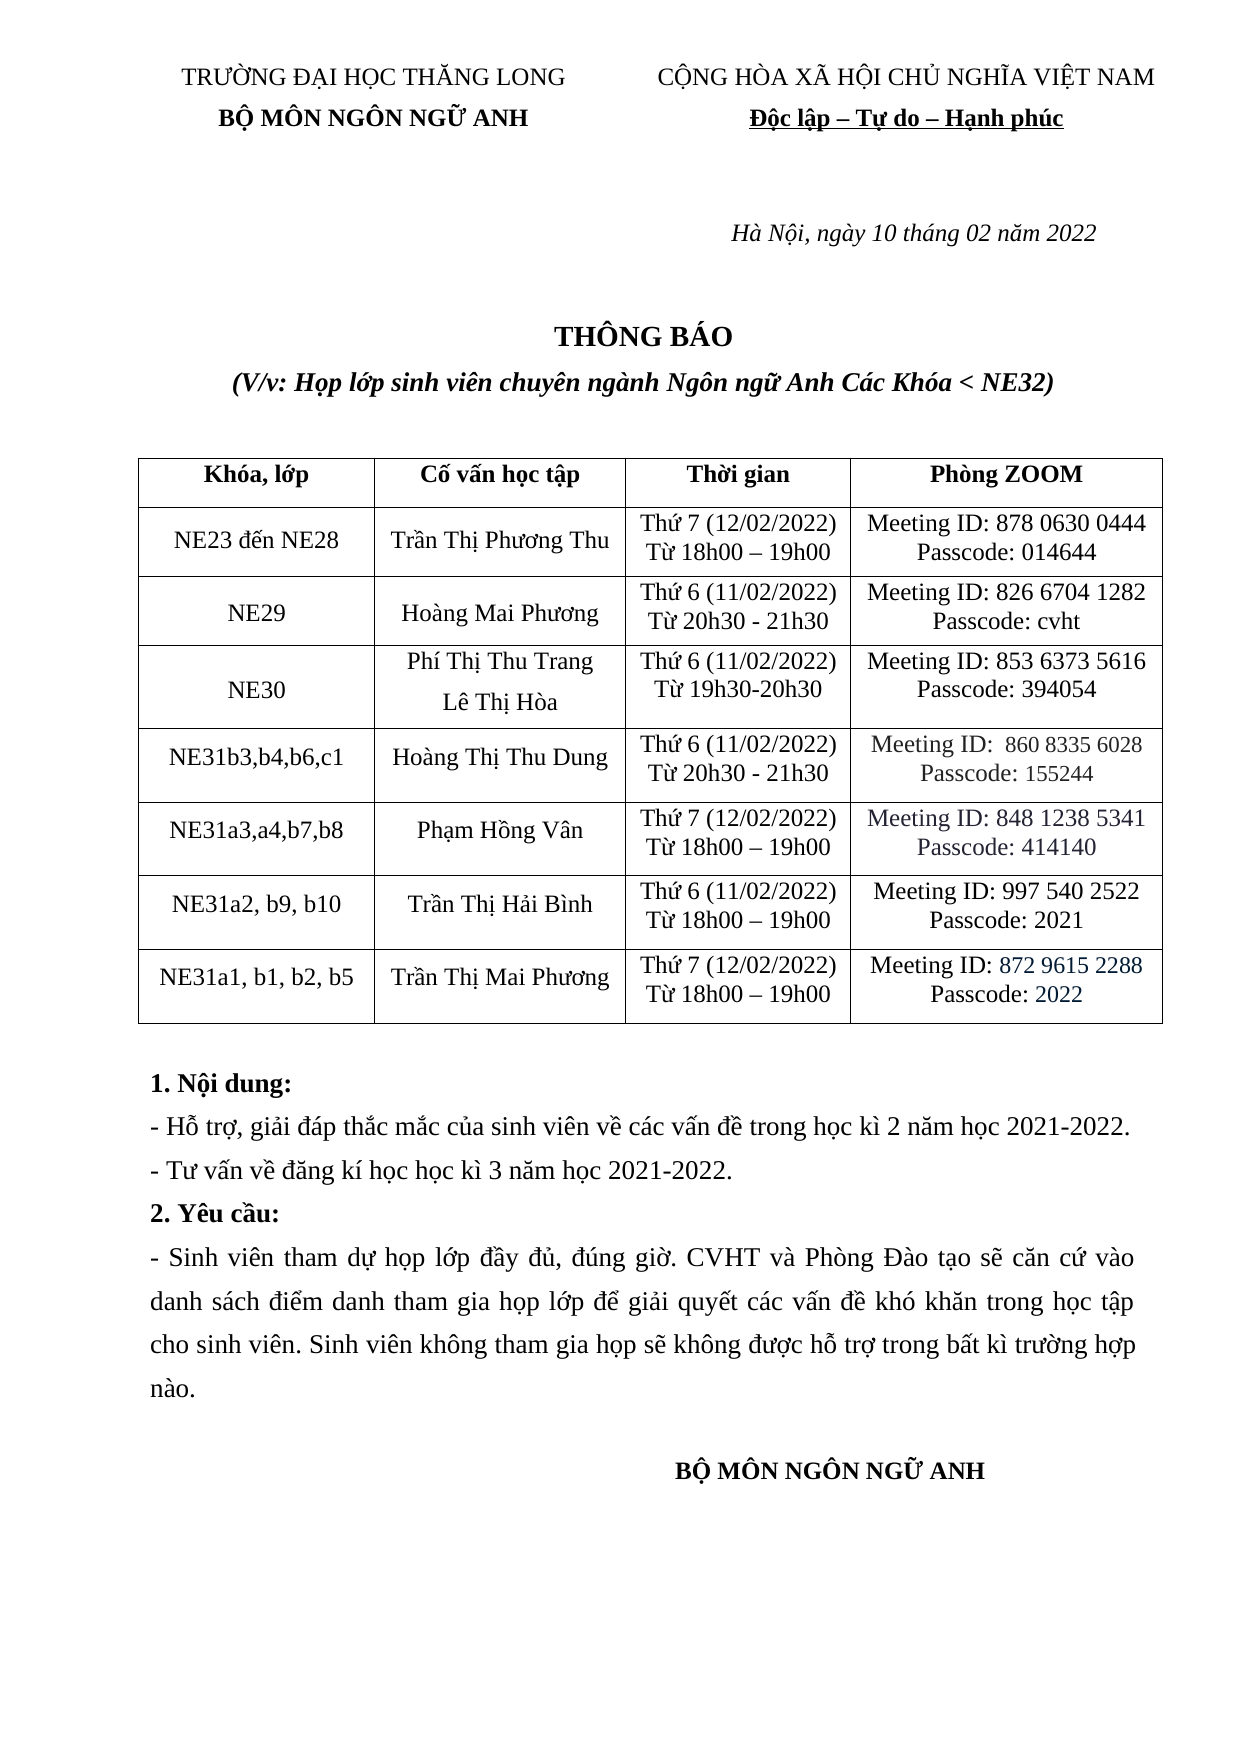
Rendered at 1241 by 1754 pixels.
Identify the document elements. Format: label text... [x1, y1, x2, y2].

table_cell NE30 [139, 646, 374, 728]
table_cell Meeting ID: 860 8335 6028 Passcode: 155244 [851, 729, 1162, 802]
table_cell NE29 [139, 577, 374, 645]
table_cell Thứ 6 (11/02/2022) Từ 19h30-20h30 [626, 646, 850, 728]
table_cell Trần Thị Hải Bình [375, 876, 625, 949]
table_cell Meeting ID: 826 6704 1282 Passcode: cvht [851, 577, 1162, 645]
table_header Khóa, lớp [139, 459, 374, 507]
text Hà Nội, ngày 10 tháng 02 năm 2022 [150, 218, 1137, 247]
table_cell Phí Thị Thu Trang Lê Thị Hòa [375, 646, 625, 728]
table_cell Thứ 7 (12/02/2022) Từ 18h00 – 19h00 [626, 950, 850, 1022]
table_cell Trần Thị Mai Phương [375, 950, 625, 1022]
text THÔNG BÁO [150, 319, 1137, 353]
table_header CỘNG HÒA XÃ HỘI CHỦ NGHĨA VIỆT NAM Độc lập – Tự do – Hạnh phúc [608, 63, 1205, 164]
table_cell Thứ 7 (12/02/2022) Từ 18h00 – 19h00 [626, 508, 850, 576]
table_cell Thứ 6 (11/02/2022) Từ 18h00 – 19h00 [626, 876, 850, 949]
table_cell Thứ 7 (12/02/2022) Từ 18h00 – 19h00 [626, 803, 850, 875]
table_header Cố vấn học tập [375, 459, 625, 507]
table_header Phòng ZOOM [851, 459, 1162, 507]
table_cell Thứ 6 (11/02/2022) Từ 20h30 - 21h30 [626, 729, 850, 802]
table_cell Meeting ID: 848 1238 5341 Passcode: 414140 [851, 803, 1162, 875]
table_cell Trần Thị Phương Thu [375, 508, 625, 576]
text (V/v: Họp lớp sinh viên chuyên ngành Ngôn ngữ Anh Các Khóa < NE32) [150, 366, 1137, 397]
table_cell NE31a1, b1, b2, b5 [139, 950, 374, 1022]
table_header TRƯỜNG ĐẠI HỌC THĂNG LONG BỘ MÔN NGÔN NGỮ ANH [139, 63, 608, 164]
table_header Thời gian [626, 459, 850, 507]
text 2. Yêu cầu: [150, 1198, 1137, 1229]
table_cell NE31b3,b4,b6,c1 [139, 729, 374, 802]
table_cell Hoàng Thị Thu Dung [375, 729, 625, 802]
table_cell Phạm Hồng Vân [375, 803, 625, 875]
table_cell Hoàng Mai Phương [375, 577, 625, 645]
text - Hỗ trợ, giải đáp thắc mắc của sinh viên về các vấn đề trong học kì 2 năm học 2021-2022. [150, 1111, 1137, 1142]
text - Sinh viên tham dự họp lớp đầy đủ, đúng giờ. CVHT và Phòng Đào tạo sẽ căn cứ vào danh sách điểm danh tham gia họp lớp để giải quyết các vấn đề khó khăn trong học tập cho sinh viên. Sinh viên không tham gia họp sẽ không được hỗ trợ trong bất kì trường hợp nào. [150, 1241, 1137, 1403]
text BỘ MÔN NGÔN NGỮ ANH [150, 1456, 1137, 1484]
table_cell Meeting ID: 878 0630 0444 Passcode: 014644 [851, 508, 1162, 576]
table_cell Thứ 6 (11/02/2022) Từ 20h30 - 21h30 [626, 577, 850, 645]
text 1. Nội dung: [150, 1067, 1137, 1098]
text - Tư vấn về đăng kí học học kì 3 năm học 2021-2022. [150, 1154, 1137, 1185]
table_cell NE23 đến NE28 [139, 508, 374, 576]
table_cell NE31a3,a4,b7,b8 [139, 803, 374, 875]
table_cell Meeting ID: 853 6373 5616 Passcode: 394054 [851, 646, 1162, 728]
table_cell NE31a2, b9, b10 [139, 876, 374, 949]
table_cell Meeting ID: 872 9615 2288 Passcode: 2022 [851, 950, 1162, 1022]
table_cell Meeting ID: 997 540 2522 Passcode: 2021 [851, 876, 1162, 949]
